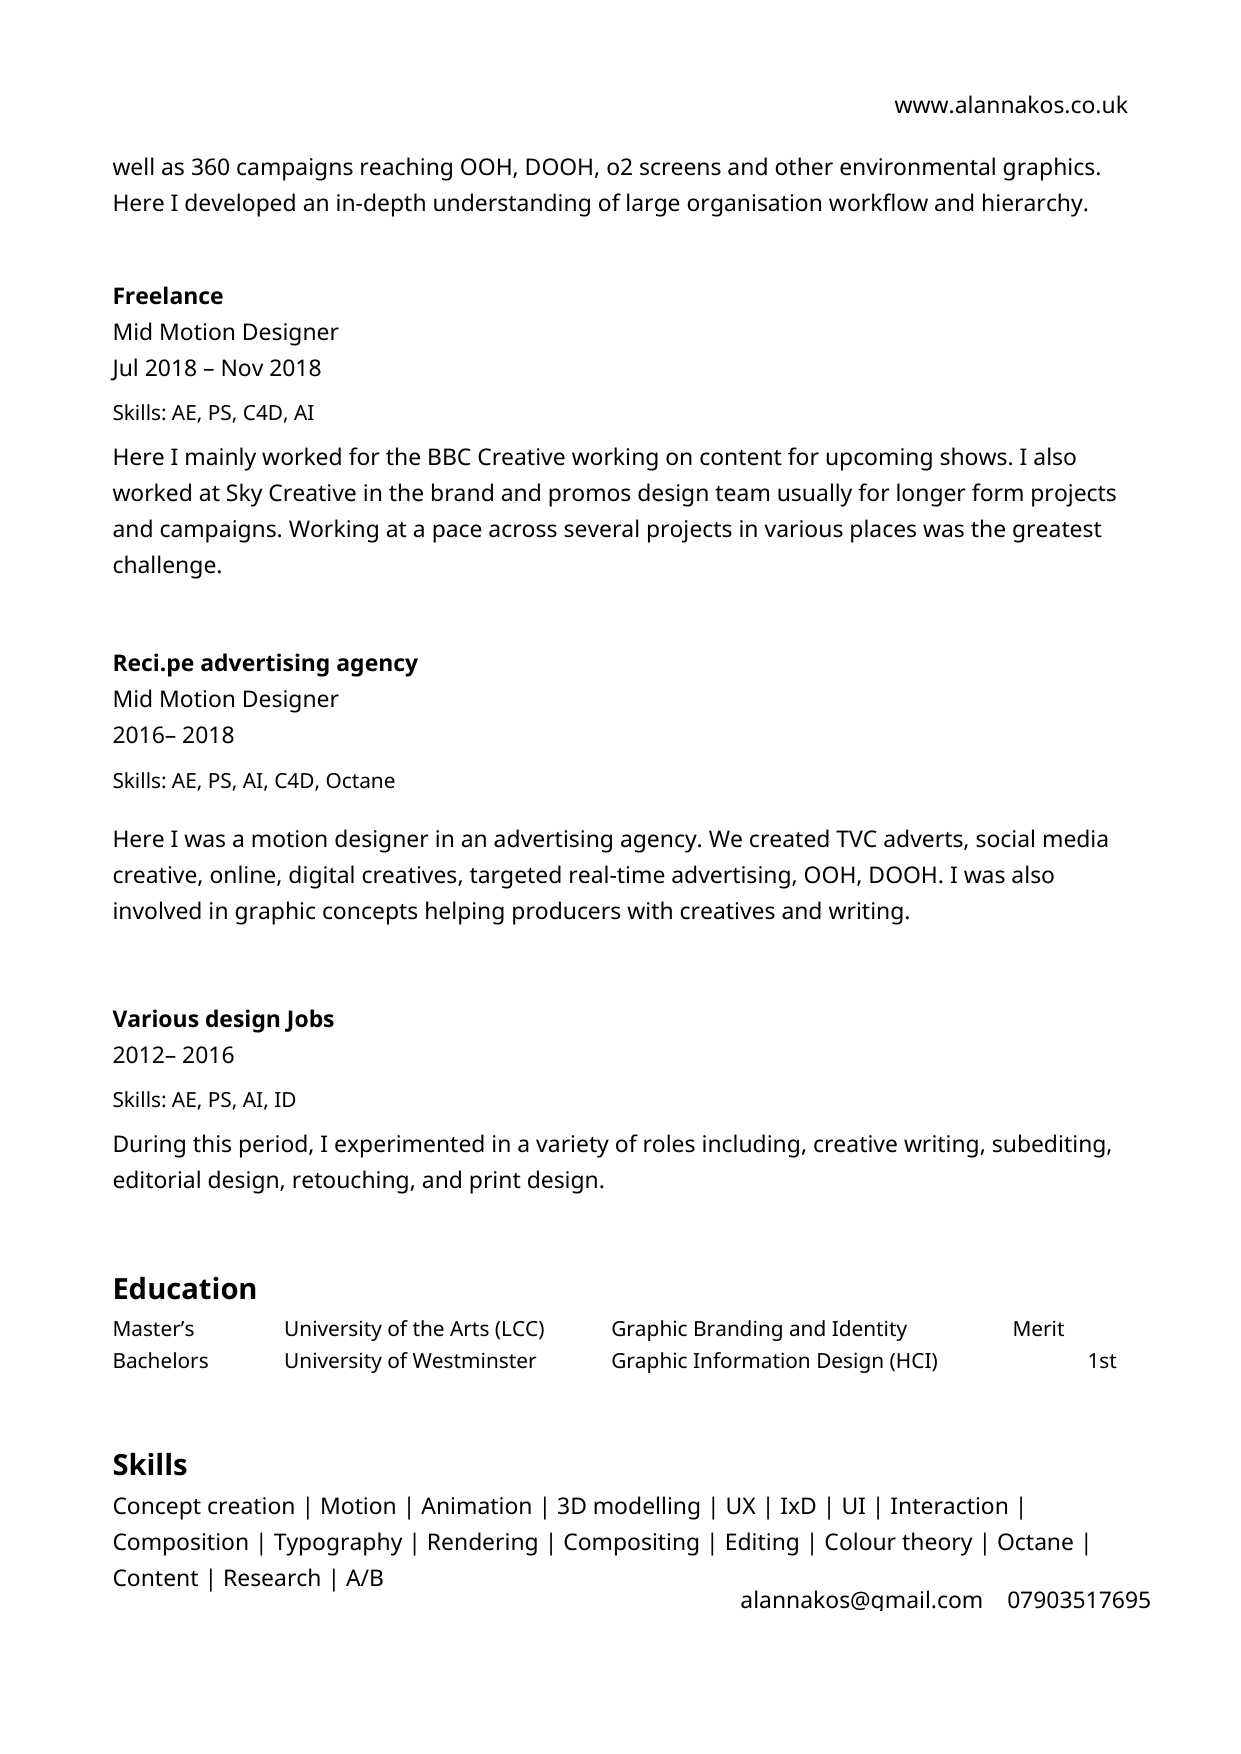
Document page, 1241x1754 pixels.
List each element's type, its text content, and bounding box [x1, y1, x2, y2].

text 2016– 2018 [112, 719, 1128, 750]
text Concept creation | Motion | Animation | 3D modelling | UX | IxD | UI | Interaction | Composition | Typography | Rendering | Compositing | Editing | Colour theory | Octane | Content | Research | A/B [112, 1490, 1128, 1593]
text Here I was a motion designer in an advertising agency. We created TVC adverts, social media creative, online, digital creatives, targeted real-time advertising, OOH, DOOH. I was also involved in graphic concepts helping producers with creatives and writing. [112, 823, 1128, 926]
text Here I mainly worked for the BBC Creative working on content for upcoming shows. I also worked at Sky Creative in the brand and promos design team usually for longer form projects and campaigns. Working at a pace across several projects in various places was the greatest challenge. [112, 441, 1128, 580]
text Skills: AE, PS, C4D, AI [112, 398, 1128, 427]
text Mid Motion Designer [112, 683, 1128, 714]
text Various design Jobs [112, 1003, 1128, 1034]
text Reci.pe advertising agency [112, 647, 1128, 678]
text Skills: AE, PS, AI, ID [112, 1085, 1128, 1114]
text During this period, I experimented in a variety of roles including, creative writing, subediting, editorial design, retouching, and print design. [112, 1128, 1128, 1195]
text Master’s University of the Arts (LCC) Graphic Branding and Identity Merit [112, 1314, 1128, 1342]
text Freelance [112, 244, 1128, 311]
text Skills: AE, PS, AI, C4D, Octane [112, 766, 1128, 794]
text Bachelors University of Westminster Graphic Information Design (HCI) 1st [112, 1347, 1128, 1375]
text Skills [112, 1444, 1128, 1484]
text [112, 151, 1128, 218]
text 2012– 2016 [112, 1038, 1128, 1070]
text Jul 2018 – Nov 2018 [112, 352, 1128, 383]
text Mid Motion Designer [112, 316, 1128, 347]
text Education [112, 1268, 1128, 1308]
